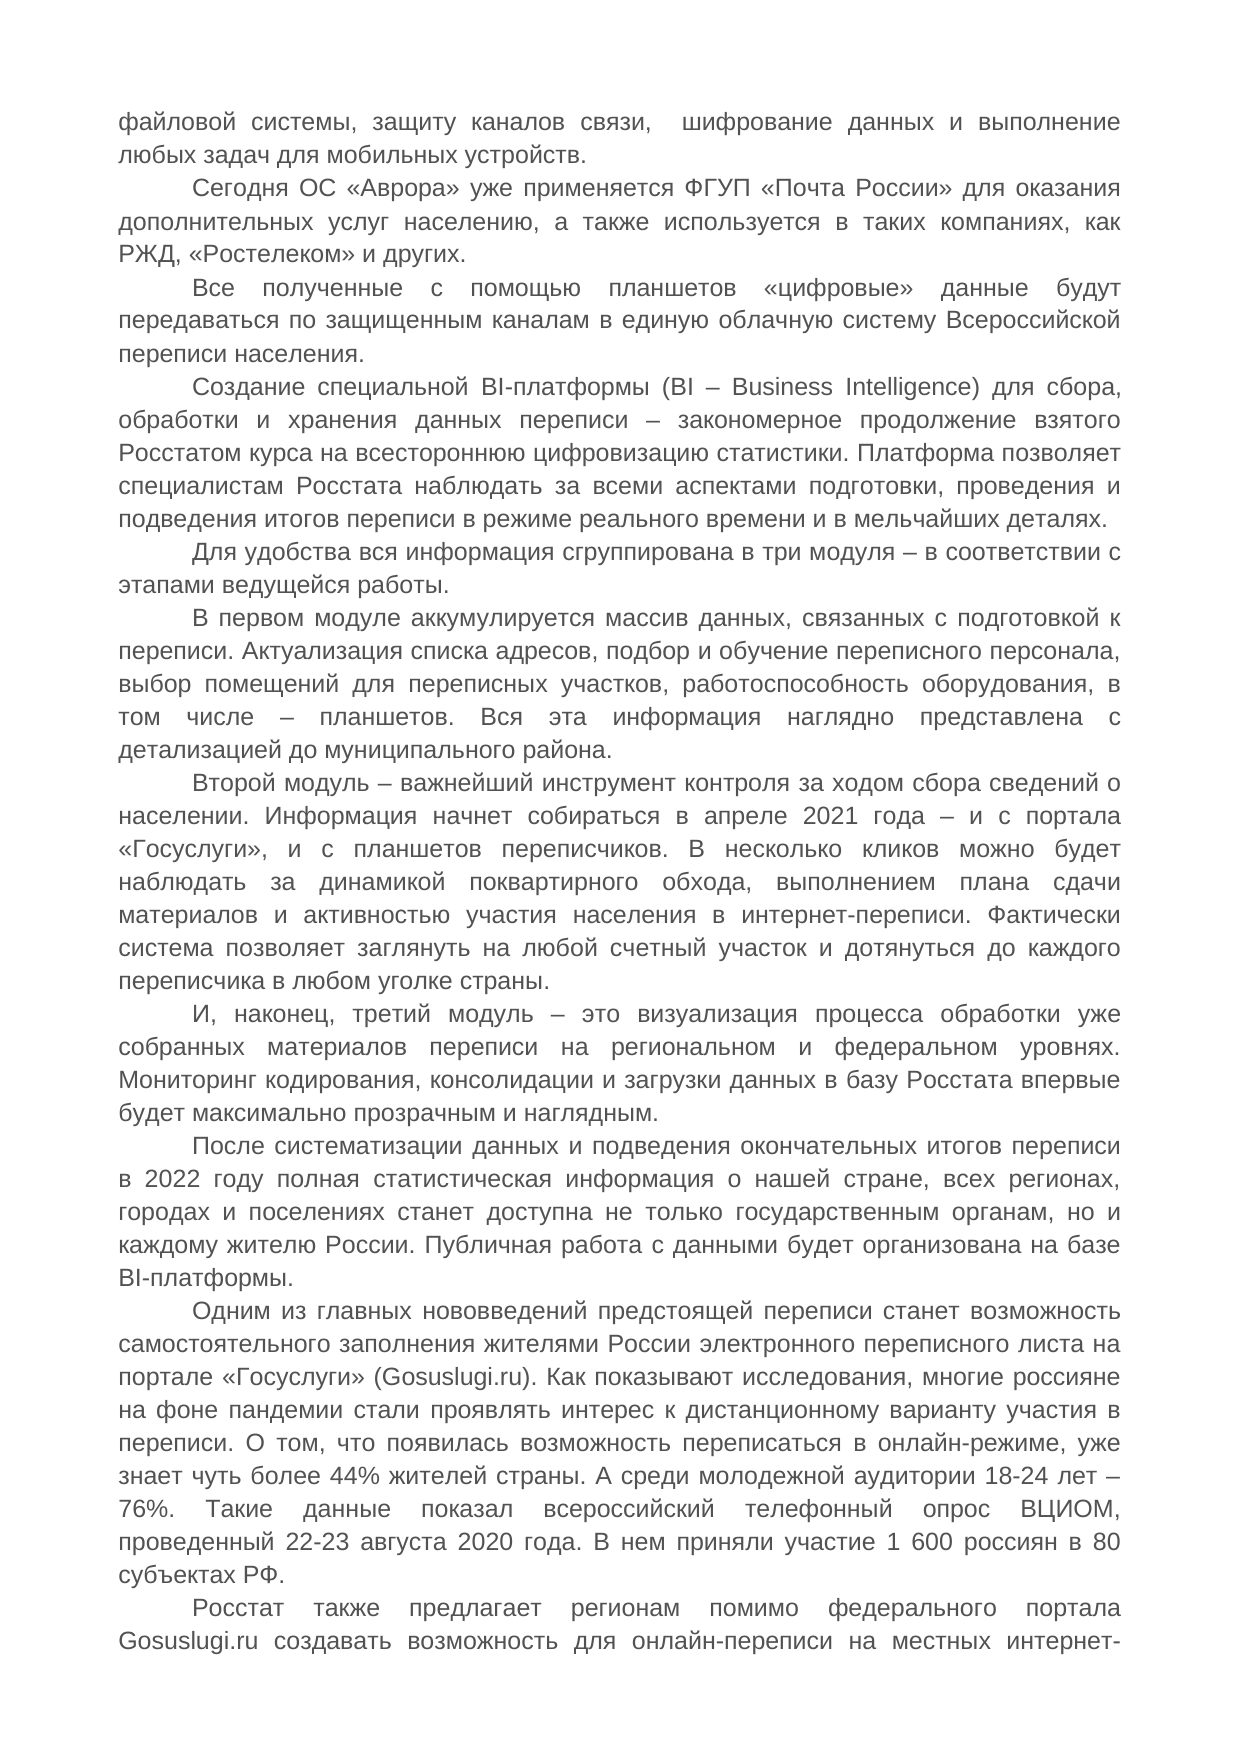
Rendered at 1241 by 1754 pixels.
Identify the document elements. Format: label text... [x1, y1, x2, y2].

text Все полученные с помощью планшетов «цифровые» данные будут передаваться по защищенным каналам в единую облачную систему Всероссийской переписи населения. [118, 272, 1122, 367]
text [118, 1593, 1122, 1655]
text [118, 107, 1122, 169]
text Для удобства вся информация сгруппирована в три модуля – в соответствии с этапами ведущейся работы. [118, 537, 1122, 598]
text Одним из главных нововведений предстоящей переписи станет возможность самостоятельного заполнения жителями России электронного переписного листа на портале «Госуслуги» (Gosuslugi.ru). Как показывают исследования, многие россияне на фоне пандемии стали проявлять интерес к дистанционному варианту участия в переписи. О том, что появилась возможность переписаться в онлайн-режиме, уже знает чуть более 44% жителей страны. А среди молодежной аудитории 18-24 лет – 76%. Такие данные показал всероссийский телефонный опрос ВЦИОМ, проведенный 22-23 августа 2020 года. В нем приняли участие 1 600 россиян в 80 субъектах РФ. [118, 1296, 1122, 1589]
text Сегодня ОС «Аврора» уже применяется ФГУП «Почта России» для оказания дополнительных услуг населению, а также используется в таких компаниях, как РЖД, «Ростелеком» и других. [118, 173, 1122, 268]
text И, наконец, третий модуль – это визуализация процесса обработки уже собранных материалов переписи на региональном и федеральном уровнях. Мониторинг кодирования, консолидации и загрузки данных в базу Росстата впервые будет максимально прозрачным и наглядным. [118, 999, 1122, 1127]
text Второй модуль – важнейший инструмент контроля за ходом сбора сведений о населении. Информация начнет собираться в апреле 2021 года – и с портала «Госуслуги», и с планшетов переписчиков. В несколько кликов можно будет наблюдать за динамикой поквартирного обхода, выполнением плана сдачи материалов и активностью участия населения в интернет-переписи. Фактически система позволяет заглянуть на любой счетный участок и дотянуться до каждого переписчика в любом уголке страны. [118, 768, 1122, 995]
text После систематизации данных и подведения окончательных итогов переписи в 2022 году полная статистическая информация о нашей стране, всех регионах, городах и поселениях станет доступна не только государственным органам, но и каждому жителю России. Публичная работа с данными будет организована на базе BI-платформы. [118, 1131, 1122, 1292]
text В первом модуле аккумулируется массив данных, связанных с подготовкой к переписи. Актуализация списка адресов, подбор и обучение переписного персонала, выбор помещений для переписных участков, работоспособность оборудования, в том числе – планшетов. Вся эта информация наглядно представлена с детализацией до муниципального района. [118, 603, 1122, 763]
text Создание специальной BI-платформы (BI – Business Intelligence) для сбора, обработки и хранения данных переписи – закономерное продолжение взятого Росстатом курса на всестороннюю цифровизацию статистики. Платформа позволяет специалистам Росстата наблюдать за всеми аспектами подготовки, проведения и подведения итогов переписи в режиме реального времени и в мельчайших деталях. [118, 372, 1122, 532]
